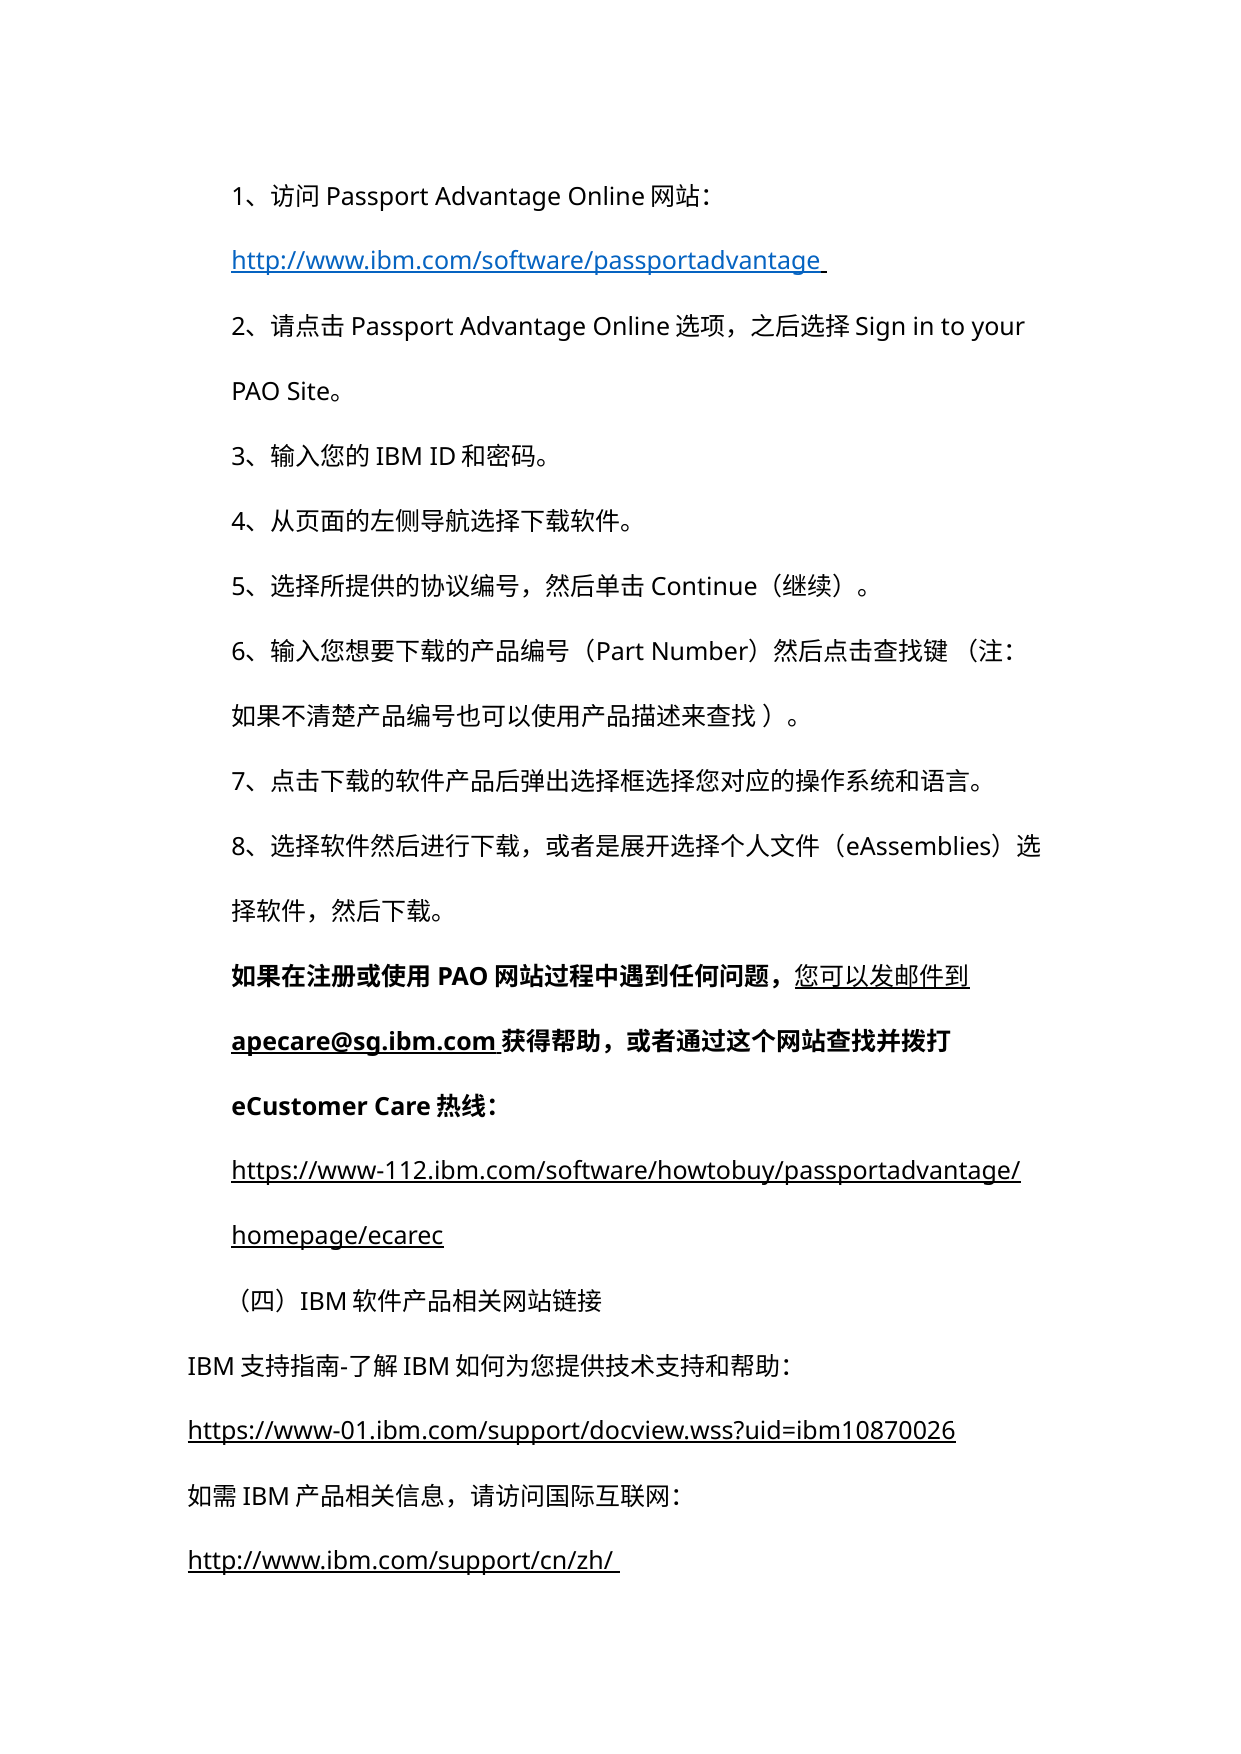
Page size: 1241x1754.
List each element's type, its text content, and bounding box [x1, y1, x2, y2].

text 1、访问Passport Advantage Online网站：http://www.ibm.com/software/passportadvantage [231, 162, 1053, 292]
text 2、请点击Passport Advantage Online选项，之后选择Sign in to your PAO Site。 [231, 292, 1053, 422]
text 7、点击下载的软件产品后弹出选择框选择您对应的操作系统和语言。 [231, 747, 1053, 812]
text 如需IBM产品相关信息，请访问国际互联网： [187, 1462, 1053, 1527]
text 3、输入您的IBM ID和密码。 [231, 422, 1053, 487]
text 6、输入您想要下载的产品编号（Part Number）然后点击查找键 （注：如果不清楚产品编号也可以使用产品描述来查找 ）。 [231, 617, 1053, 747]
text 5、选择所提供的协议编号，然后单击Continue（继续）。 [231, 552, 1053, 617]
text https://www-112.ibm.com/software/howtobuy/passportadvantage/homepage/ecarec [231, 1137, 1053, 1267]
text 如果在注册或使用 PAO 网站过程中遇到任何问题，您可以发邮件到apecare@sg.ibm.com获得帮助，或者通过这个网站查找并拨打eCustomer Care热线： [231, 942, 1053, 1137]
text 8、选择软件然后进行下载，或者是展开选择个人文件（eAssemblies）选择软件，然后下载。 [231, 812, 1053, 942]
text https://www-01.ibm.com/support/docview.wss?uid=ibm10870026 [187, 1397, 1053, 1462]
text http://www.ibm.com/support/cn/zh/ [187, 1527, 1053, 1592]
text IBM支持指南-了解IBM如何为您提供技术支持和帮助： [187, 1332, 1053, 1397]
text （四）IBM软件产品相关网站链接 [187, 1267, 1053, 1332]
text 4、从页面的左侧导航选择下载软件。 [231, 487, 1053, 552]
